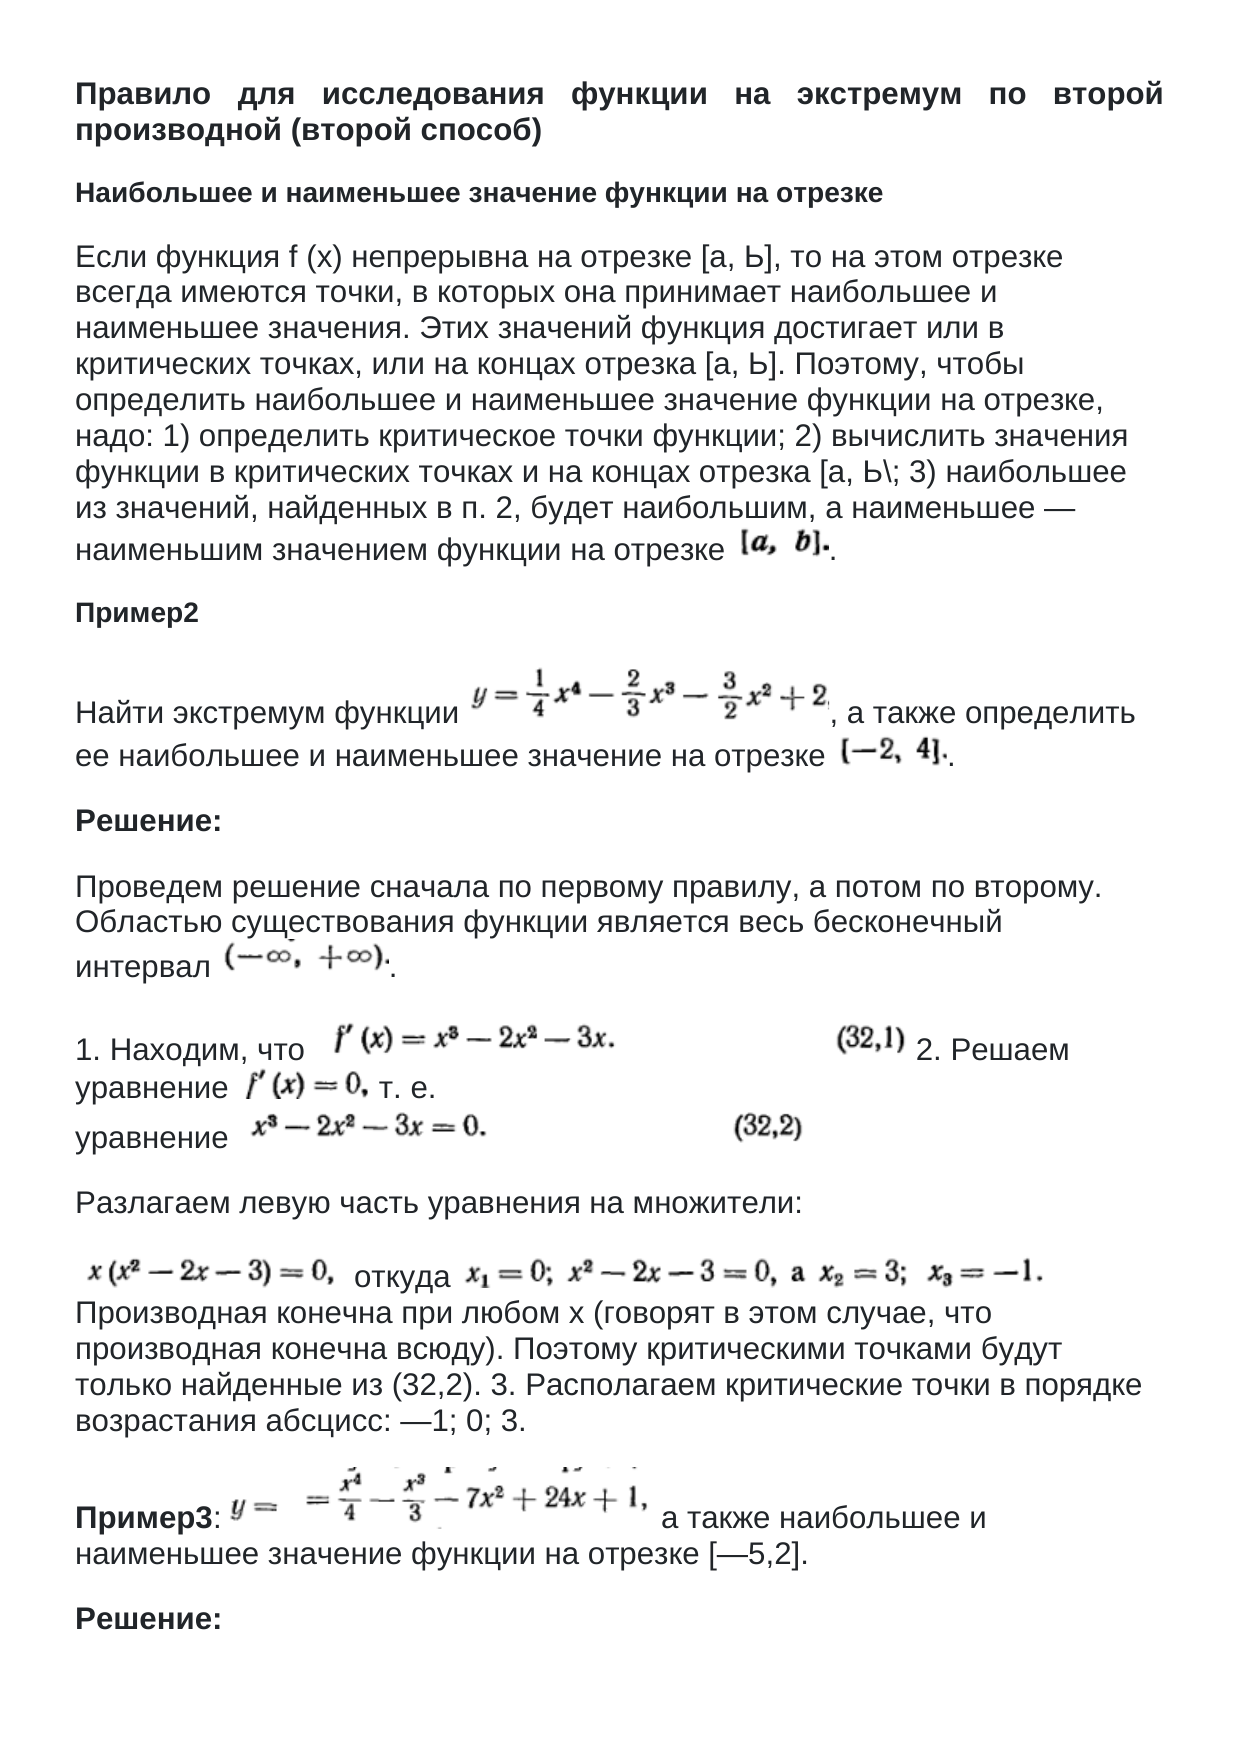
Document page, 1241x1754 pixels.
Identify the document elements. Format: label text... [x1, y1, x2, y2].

text Разлагаем левую часть уравнения на множители: [75, 1184, 1165, 1220]
picture [221, 1495, 288, 1529]
text Проведем решение сначала по первому правилу, а потом по второму. Областью существования функции является весь бесконечный интервал . [75, 868, 1165, 984]
picture [237, 1105, 813, 1149]
picture [237, 1067, 370, 1099]
text Правило для исследования функции на экстремум по второй производной (второй способ) [75, 75, 1165, 147]
picture [75, 1249, 346, 1288]
text Решение: [75, 1600, 1165, 1636]
text Решение: [75, 802, 1165, 838]
picture [459, 1254, 1047, 1288]
picture [219, 939, 389, 978]
picture [313, 1013, 907, 1061]
text откуда Производная конечна при любом х (говорят в этом случае, что производная конечна всюду). Поэтому критическими точками будут только найденные из (32,2). 3. Располагаем критические точки в порядке возрастания абсцисс: —1; 0; 3. [75, 1249, 1165, 1438]
picture [835, 730, 947, 767]
picture [296, 1467, 653, 1529]
picture [459, 657, 830, 724]
text Пример3: а также наибольшее и наименьшее значение функции на отрезке [—5,2]. [75, 1467, 1165, 1571]
text Пример2 [75, 596, 1165, 628]
text Найти экстремум функции, а также определить ее наибольшее и наименьшее значение на отрезке . [75, 657, 1165, 773]
text Если функция f (х) непрерывна на отрезке [а, Ь], то на этом отрезке всегда имеются точки, в которых она принимает наибольшее и наименьшее значения. Этих значений функция достигает или в критических точках, или на концах отрезка [а, Ь]. Поэтому, чтобы определить наибольшее и наименьшее значение функции на отрезке, надо: 1) определить критическое точки функции; 2) вычислить значения функции в критических точках и на концах отрезка [а, Ь\; 3) наибольшее из значений, найденных в п. 2, будет наибольшим, а наименьшее — наименьшим значением функции на отрезке . [75, 238, 1165, 567]
picture [734, 525, 829, 560]
text Наибольшее и наименьшее значение функции на отрезке [75, 176, 1165, 208]
